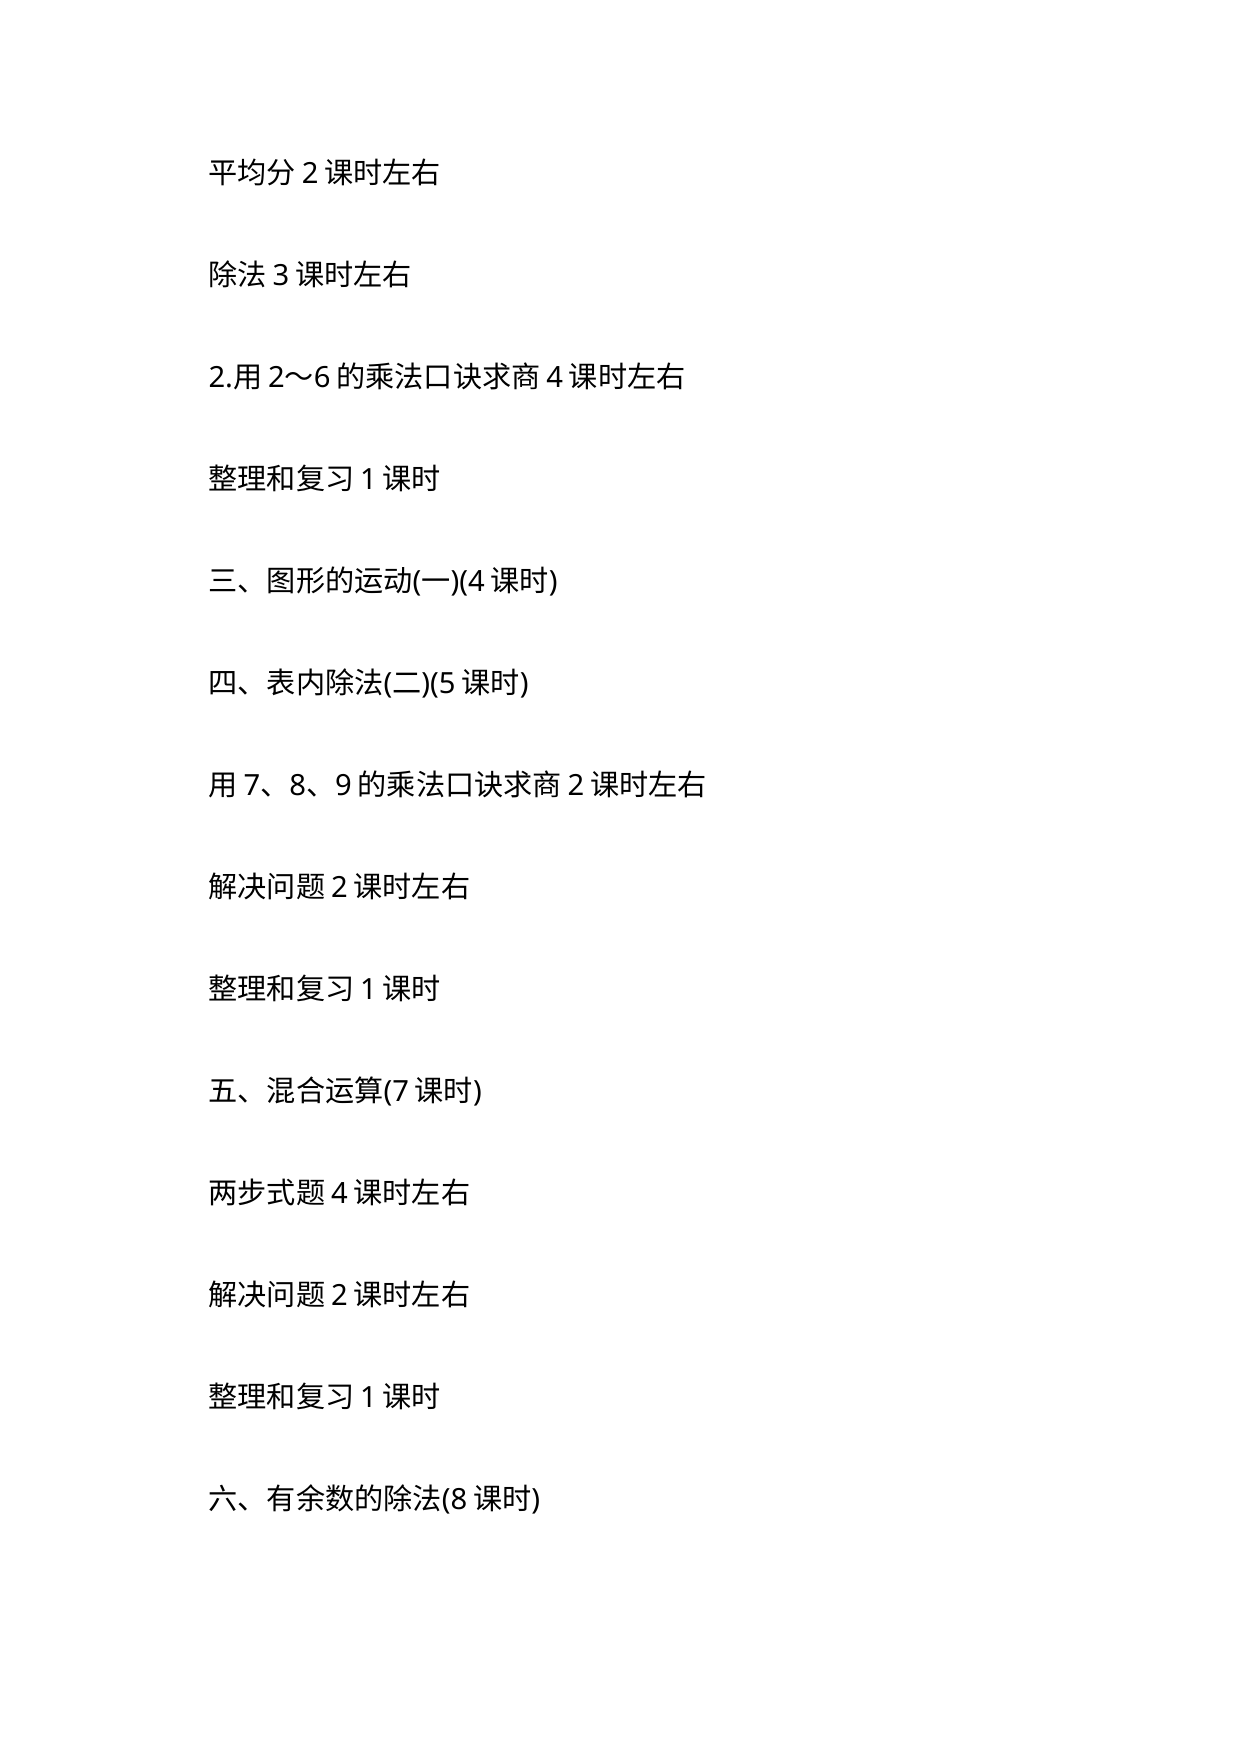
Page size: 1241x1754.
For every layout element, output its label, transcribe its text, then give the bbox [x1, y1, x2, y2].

text 解决问题2课时左右 [150, 864, 1090, 906]
text 四、表内除法(二)(5课时) [150, 660, 1090, 702]
text 整理和复习1课时 [150, 456, 1090, 498]
text 整理和复习1课时 [150, 966, 1090, 1008]
text 三、图形的运动(一)(4课时) [150, 558, 1090, 600]
text 解决问题2课时左右 [150, 1272, 1090, 1314]
text 五、混合运算(7课时) [150, 1068, 1090, 1110]
text 整理和复习1课时 [150, 1374, 1090, 1416]
text 两步式题4课时左右 [150, 1170, 1090, 1212]
text 除法3课时左右 [150, 252, 1090, 294]
text 用7、8、9的乘法口诀求商2课时左右 [150, 762, 1090, 804]
text 2.用2～6的乘法口诀求商4课时左右 [150, 354, 1090, 396]
text 六、有余数的除法(8课时) [150, 1476, 1090, 1518]
text 平均分2课时左右 [150, 150, 1090, 192]
